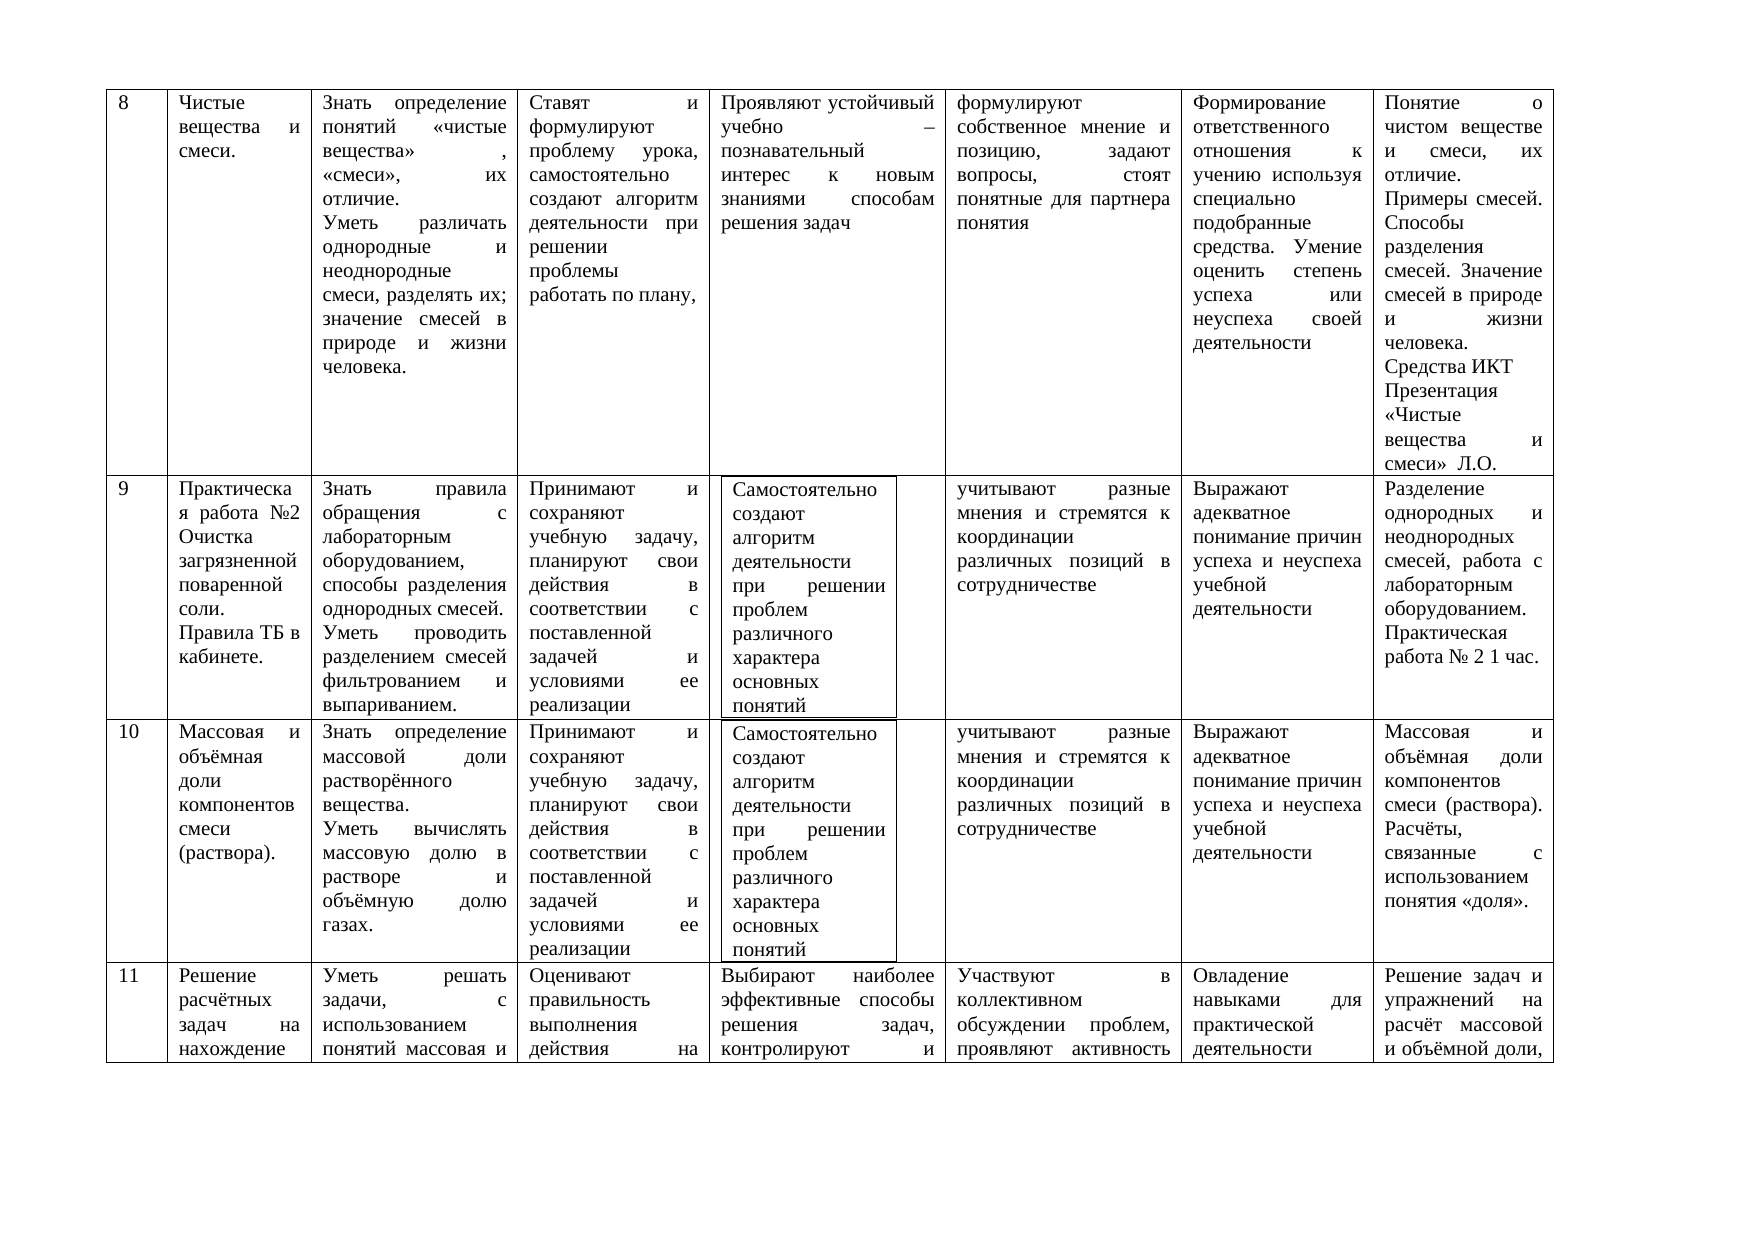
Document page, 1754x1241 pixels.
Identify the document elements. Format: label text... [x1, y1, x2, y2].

table_cell Проявляют устойчивый учебно – познавательный интерес к новым знаниями способам решения задач [710, 90, 945, 474]
table_cell [710, 720, 721, 962]
table_cell [722, 477, 896, 717]
table_cell Чистые вещества и смеси. [168, 90, 311, 474]
table_cell [710, 476, 721, 718]
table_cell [1182, 963, 1373, 1062]
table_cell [518, 963, 709, 1062]
table_cell учитывают разные мнения и стремятся к координации различных позиций в сотрудничестве [946, 476, 1181, 718]
table_cell 10 [107, 720, 167, 962]
table_cell Практическая работа №2 Очистка загрязненной поваренной соли. Правила ТБ в кабинете. [168, 476, 311, 718]
table_cell Формирование ответственного отношения к учению используя специально подобранные средства. Умение оценить степень успеха или неуспеха своей деятельности [1182, 90, 1373, 474]
table_cell Знать определение понятий «чистые вещества» , «смеси», их отличие. Уметь различать однородные и неоднородные смеси, разделять их; значение смесей в природе и жизни человека. [312, 90, 517, 474]
table_cell Знать определение массовой доли растворённого вещества. Уметь вычислять массовую долю в растворе и объёмную долю газах. [312, 720, 517, 962]
table_cell 11 [107, 963, 167, 1062]
table_cell [897, 476, 945, 718]
table_cell Массовая и объёмная доли компонентов смеси (раствора). Расчёты, связанные с использованием понятия «доля». [1374, 720, 1553, 962]
table_cell формулируют собственное мнение и позицию, задают вопросы, стоят понятные для партнера понятия [946, 90, 1181, 474]
table_cell Разделение однородных и неоднородных смесей, работа с лабораторным оборудованием. Практическая работа № 2 1 час. [1374, 476, 1553, 718]
table_cell Ставят и формулируют проблему урока, самостоятельно создают алгоритм деятельности при решении проблемы работать по плану, [518, 90, 709, 474]
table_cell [312, 963, 517, 1062]
table_cell Понятие о чистом веществе и смеси, их отличие. Примеры смесей. Способы разделения смесей. Значение смесей в природе и жизни человека. Средства ИКТ Презентация «Чистые вещества и смеси» Л.О. [1374, 90, 1553, 474]
table_cell Выражают адекватное понимание причин успеха и неуспеха учебной деятельности [1182, 476, 1373, 718]
table_cell 9 [107, 476, 167, 718]
table_cell [722, 721, 896, 961]
table_cell [897, 720, 945, 962]
table_cell Выражают адекватное понимание причин успеха и неуспеха учебной деятельности [1182, 720, 1373, 962]
table_cell Решение задач и упражнений на расчёт массовой и объёмной доли, нахождение массы или объёма компонента смеси. [1374, 963, 1553, 1062]
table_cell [168, 963, 311, 1062]
table_cell Принимают и сохраняют учебную задачу, планируют свои действия в соответствии с поставленной задачей и условиями ее реализации [518, 476, 709, 718]
table_cell учитывают разные мнения и стремятся к координации различных позиций в сотрудничестве [946, 720, 1181, 962]
table_cell Принимают и сохраняют учебную задачу, планируют свои действия в соответствии с поставленной задачей и условиями ее реализации [518, 720, 709, 962]
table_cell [946, 963, 1181, 1062]
table_cell Знать правила обращения с лабораторным оборудованием, способы разделения однородных смесей. Уметь проводить разделением смесей фильтрованием и выпариванием. [312, 476, 517, 718]
table_cell 8 [107, 90, 167, 474]
table_cell Массовая и объёмная доли компонентов смеси (раствора). [168, 720, 311, 962]
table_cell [710, 963, 945, 1062]
